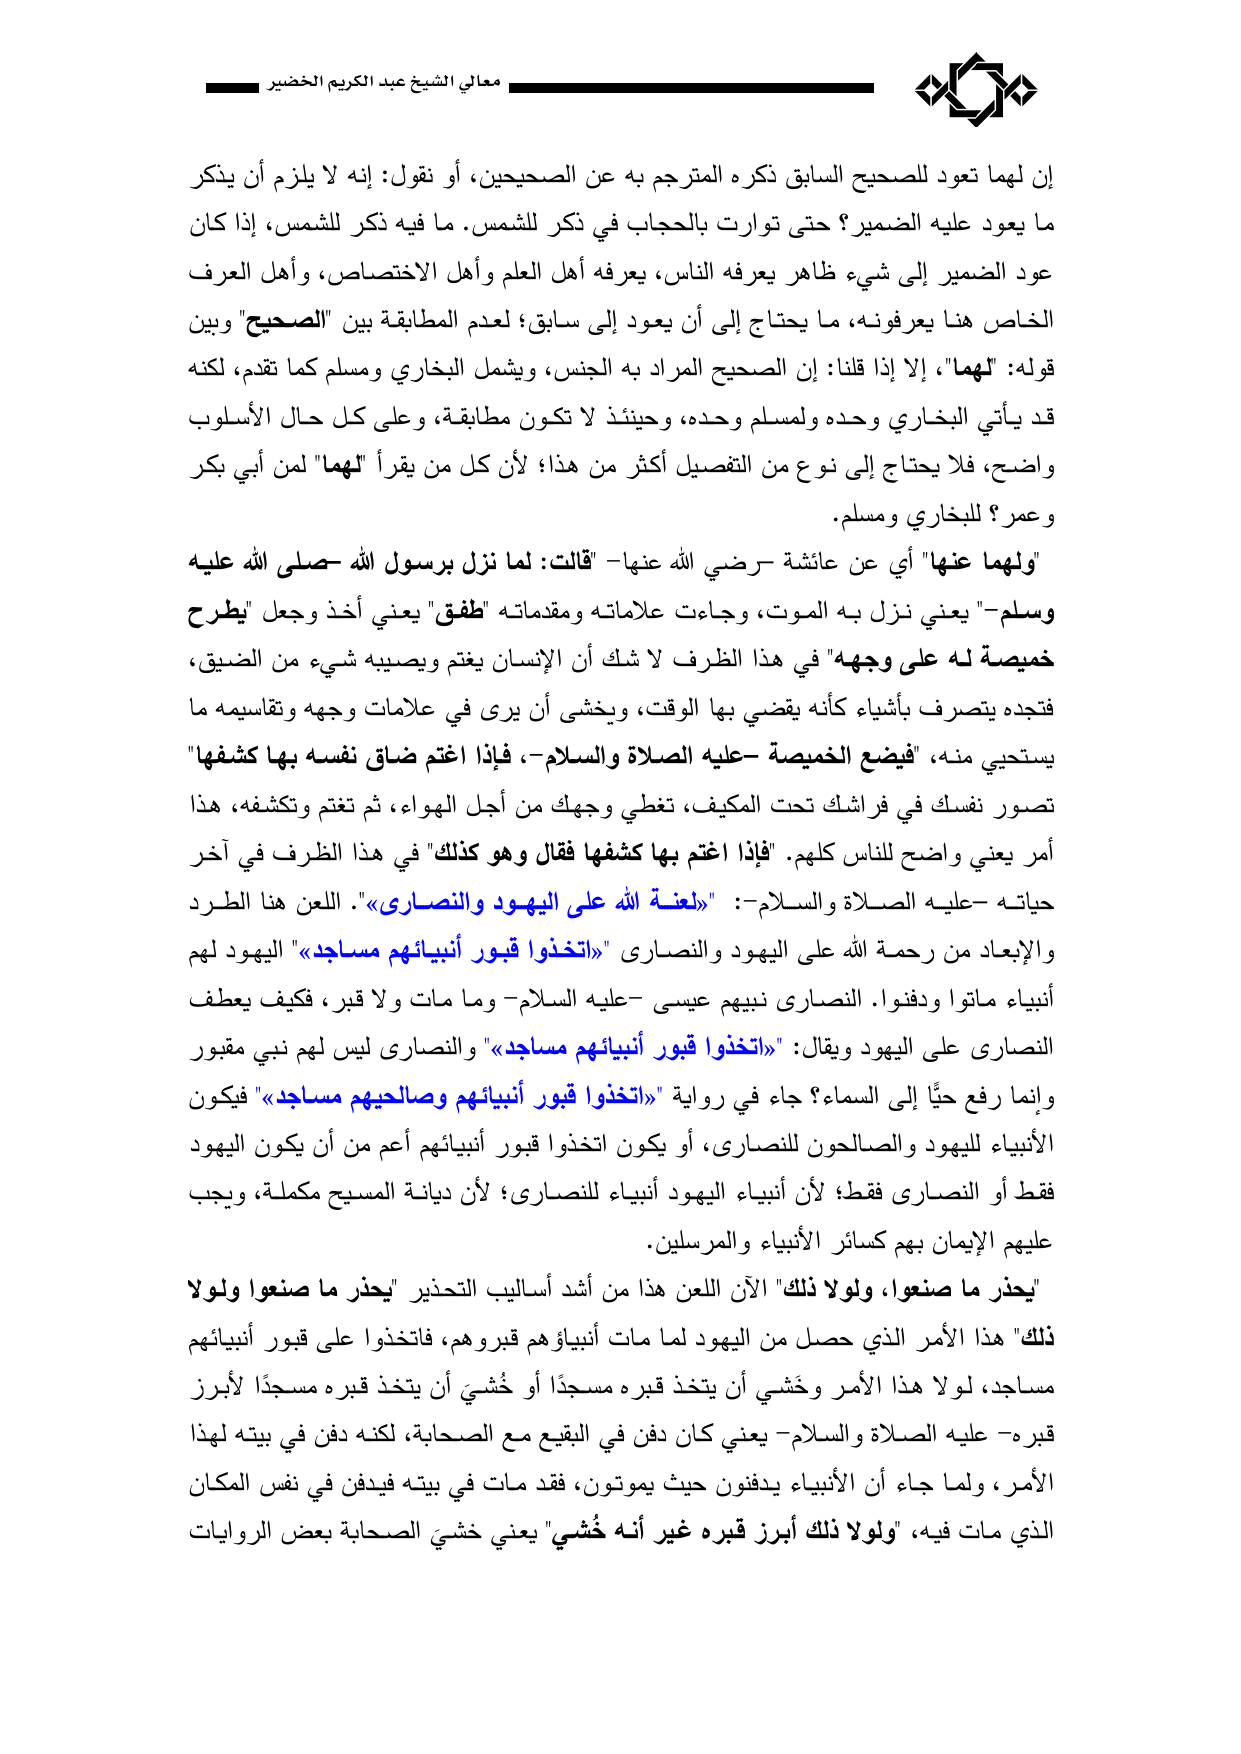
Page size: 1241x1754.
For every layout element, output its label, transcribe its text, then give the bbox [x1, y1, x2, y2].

text "ولهما عنها" أي عن عائشة –رضي الله عنها- "قالت: لما نزل برسول الله –صلى الله عليه وسلم-" يعني نزل به الموت، وجاءت علاماته ومقدماته "طفق" يعني أخذ وجعل "يطرح خميصة له على وجهه" في هذا الظرف لا شك أن الإنسان يغتم ويصيبه شيء من الضيق، فتجده يتصرف بأشياء كأنه يقضي بها الوقت، ويخشى أن يرى في علامات وجهه وتقاسيمه ما يستحيي منه، "فيضع الخميصة –عليه الصلاة والسلام-، فإذا اغتم ضاق نفسه بها كشفها" تصور نفسك في فراشك تحت المكيف، تغطي وجهك من أجل الهواء، ثم تغتم وتكشفه، هذا أمر يعني واضح للناس كلهم. "فإذا اغتم بها كشفها فقال وهو كذلك" في هذا الظرف في آخر حياته –عليه الصلاة والسلام-: "«لعنة الله على اليهود والنصارى»". اللعن هنا الطرد والإبعاد من رحمة الله على اليهود والنصارى "«اتخذوا قبور أنبيائهم مساجد»" اليهود لهم أنبياء ماتوا ودفنوا. النصارى نبيهم عيسى -عليه السلام- وما مات ولا قبر، فكيف يعطف النصارى على اليهود ويقال: "«اتخذوا قبور أنبيائهم مساجد»" والنصارى ليس لهم نبي مقبور وإنما رفع حيًّا إلى السماء؟ جاء في رواية "«اتخذوا قبور أنبيائهم وصالحيهم مساجد»" فيكون الأنبياء لليهود والصالحون للنصارى، أو يكون اتخذوا قبور أنبيائهم أعم من أن يكون اليهود فقط أو النصارى فقط؛ لأن أنبياء اليهود أنبياء للنصارى؛ لأن ديانة المسيح مكملة، ويجب عليهم الإيمان بهم كسائر الأنبياء والمرسلين. [187, 537, 1053, 1264]
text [187, 1264, 1053, 1555]
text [187, 150, 1053, 537]
